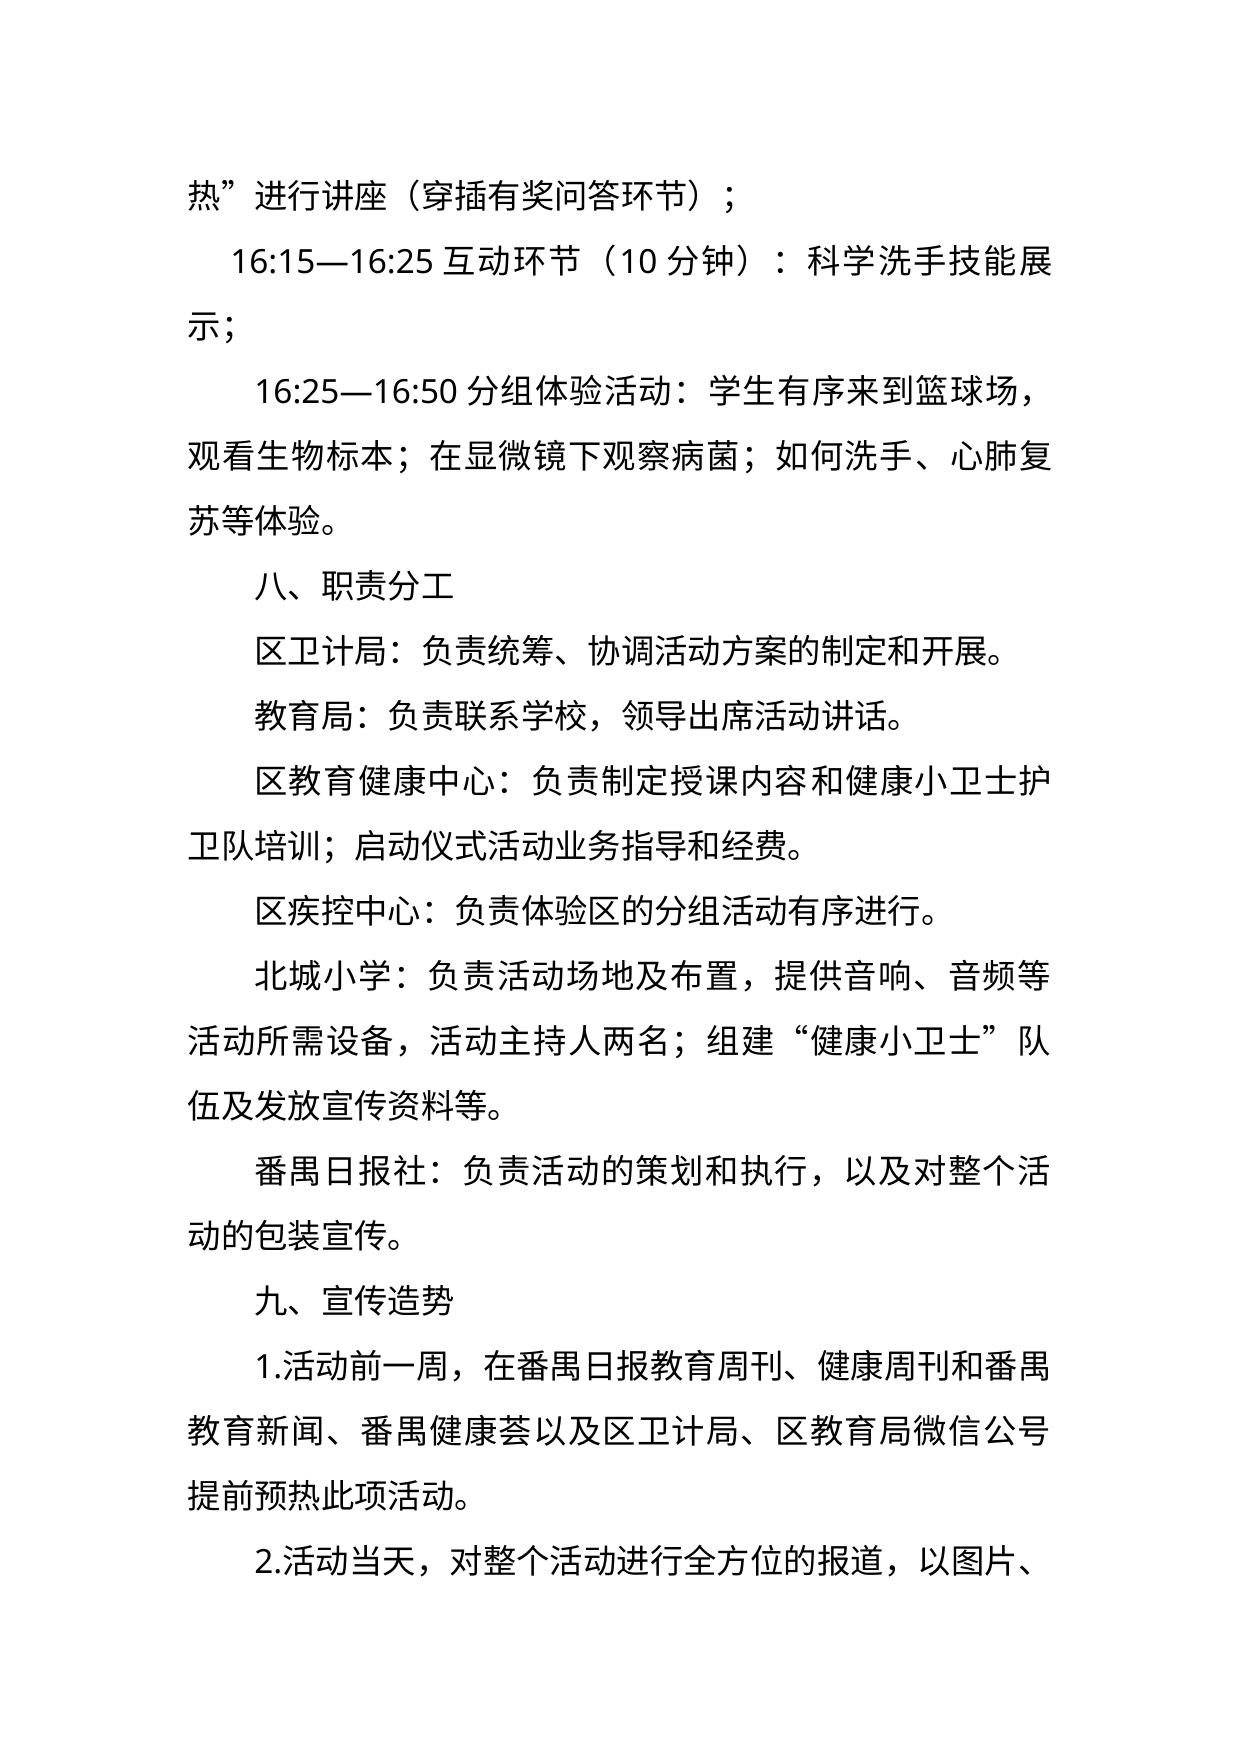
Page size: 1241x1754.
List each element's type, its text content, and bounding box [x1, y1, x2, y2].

text 九、宣传造势 [187, 1267, 1053, 1332]
text 北城小学：负责活动场地及布置，提供音响、音频等活动所需设备，活动主持人两名；组建“健康小卫士”队伍及发放宣传资料等。 [187, 942, 1053, 1137]
text 番禺日报社：负责活动的策划和执行，以及对整个活动的包装宣传。 [187, 1137, 1053, 1267]
list 活动前一周，在番禺日报教育周刊、健康周刊和番禺教育新闻、番禺健康荟以及区卫计局、区教育局微信公号提前预热此项活动。 [187, 1332, 1053, 1527]
text 教育局：负责联系学校，领导出席活动讲话。 [187, 682, 1053, 747]
text 八、职责分工 [187, 552, 1053, 617]
text 16:15—16:25互动环节（10分钟）：科学洗手技能展示； [187, 227, 1053, 357]
text 区疾控中心：负责体验区的分组活动有序进行。 [187, 877, 1053, 942]
text 16:25—16:50分组体验活动：学生有序来到篮球场，观看生物标本；在显微镜下观察病菌；如何洗手、心肺复苏等体验。 [187, 357, 1053, 552]
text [187, 162, 1053, 227]
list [187, 1527, 1053, 1592]
text 区教育健康中心：负责制定授课内容和健康小卫士护卫队培训；启动仪式活动业务指导和经费。 [187, 747, 1053, 877]
text 区卫计局：负责统筹、协调活动方案的制定和开展。 [187, 617, 1053, 682]
